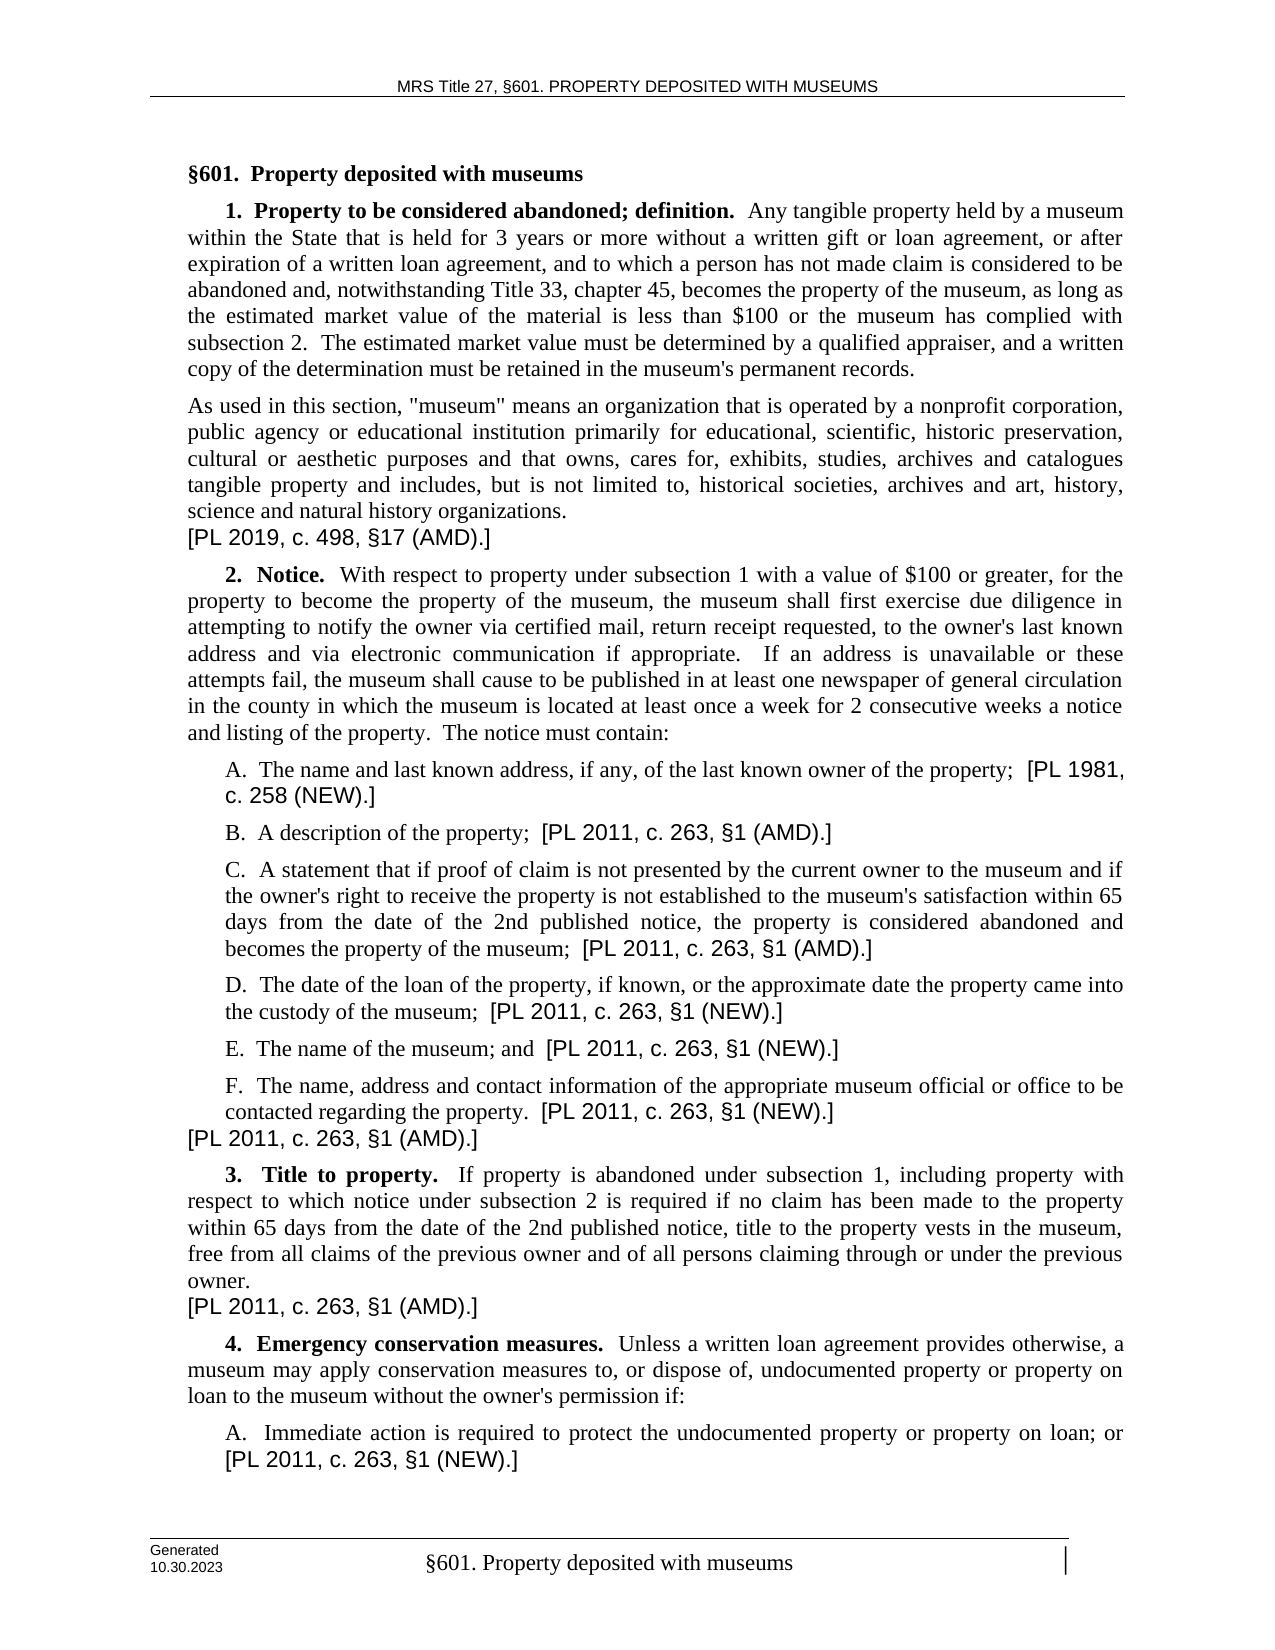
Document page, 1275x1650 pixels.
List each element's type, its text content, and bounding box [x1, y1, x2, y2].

text §601. Property deposited with museums [187, 160, 1125, 187]
text 1. Property to be considered abandoned; definition. Any tangible property held by a museum within the State that is held for 3 years or more without a written gift or loan agreement, or after expiration of a written loan agreement, and to which a person has not made claim is considered to be abandoned and, notwithstanding Title 33, chapter 45, becomes the property of the museum, as long as the estimated market value of the material is less than $100 or the museum has complied with subsection 2. The estimated market value must be determined by a qualified appraiser, and a written copy of the determination must be retained in the museum's permanent records. [187, 197, 1125, 382]
text As used in this section, "museum" means an organization that is operated by a nonprofit corporation, public agency or educational institution primarily for educational, scientific, historic preservation, cultural or aesthetic purposes and that owns, cares for, exhibits, studies, archives and catalogues tangible property and includes, but is not limited to, historical societies, archives and art, history, science and natural history organizations. [187, 392, 1125, 524]
text B. A description of the property; [PL 2011, c. 263, §1 (AMD).] [225, 819, 1125, 845]
text [PL 2011, c. 263, §1 (AMD).] [187, 1293, 1125, 1319]
text 3. Title to property. If property is abandoned under subsection 1, including property with respect to which notice under subsection 2 is required if no claim has been made to the property within 65 days from the date of the 2nd published notice, title to the property vests in the museum, free from all claims of the previous owner and of all persons claiming through or under the previous owner. [187, 1161, 1125, 1293]
text E. The name of the museum; and [PL 2011, c. 263, §1 (NEW).] [225, 1035, 1125, 1061]
text D. The date of the loan of the property, if known, or the approximate date the property came into the custody of the museum; [PL 2011, c. 263, §1 (NEW).] [225, 972, 1125, 1024]
text A. Immediate action is required to protect the undocumented property or property on loan; or [PL 2011, c. 263, §1 (NEW).] [225, 1419, 1125, 1472]
text F. The name, address and contact information of the appropriate museum official or office to be contacted regarding the property. [PL 2011, c. 263, §1 (NEW).] [225, 1072, 1125, 1124]
text [PL 2019, c. 498, §17 (AMD).] [187, 524, 1125, 550]
text A. The name and last known address, if any, of the last known owner of the property; [PL 1981, c. 258 (NEW).] [225, 756, 1125, 808]
text [PL 2011, c. 263, §1 (AMD).] [187, 1124, 1125, 1151]
text C. A statement that if proof of claim is not presented by the current owner to the museum and if the owner's right to receive the property is not established to the museum's satisfaction within 65 days from the date of the 2nd published notice, the property is considered abandoned and becomes the property of the museum; [PL 2011, c. 263, §1 (AMD).] [225, 856, 1125, 961]
text 4. Emergency conservation measures. Unless a written loan agreement provides otherwise, a museum may apply conservation measures to, or dispose of, undocumented property or property on loan to the museum without the owner's permission if: [187, 1330, 1125, 1409]
text 2. Notice. With respect to property under subsection 1 with a value of $100 or greater, for the property to become the property of the museum, the museum shall first exercise due diligence in attempting to notify the owner via certified mail, return receipt requested, to the owner's last known address and via electronic communication if appropriate. If an address is unavailable or these attempts fail, the museum shall cause to be published in at least one newspaper of general circulation in the county in which the museum is located at least once a week for 2 consecutive weeks a notice and listing of the property. The notice must contain: [187, 561, 1125, 745]
